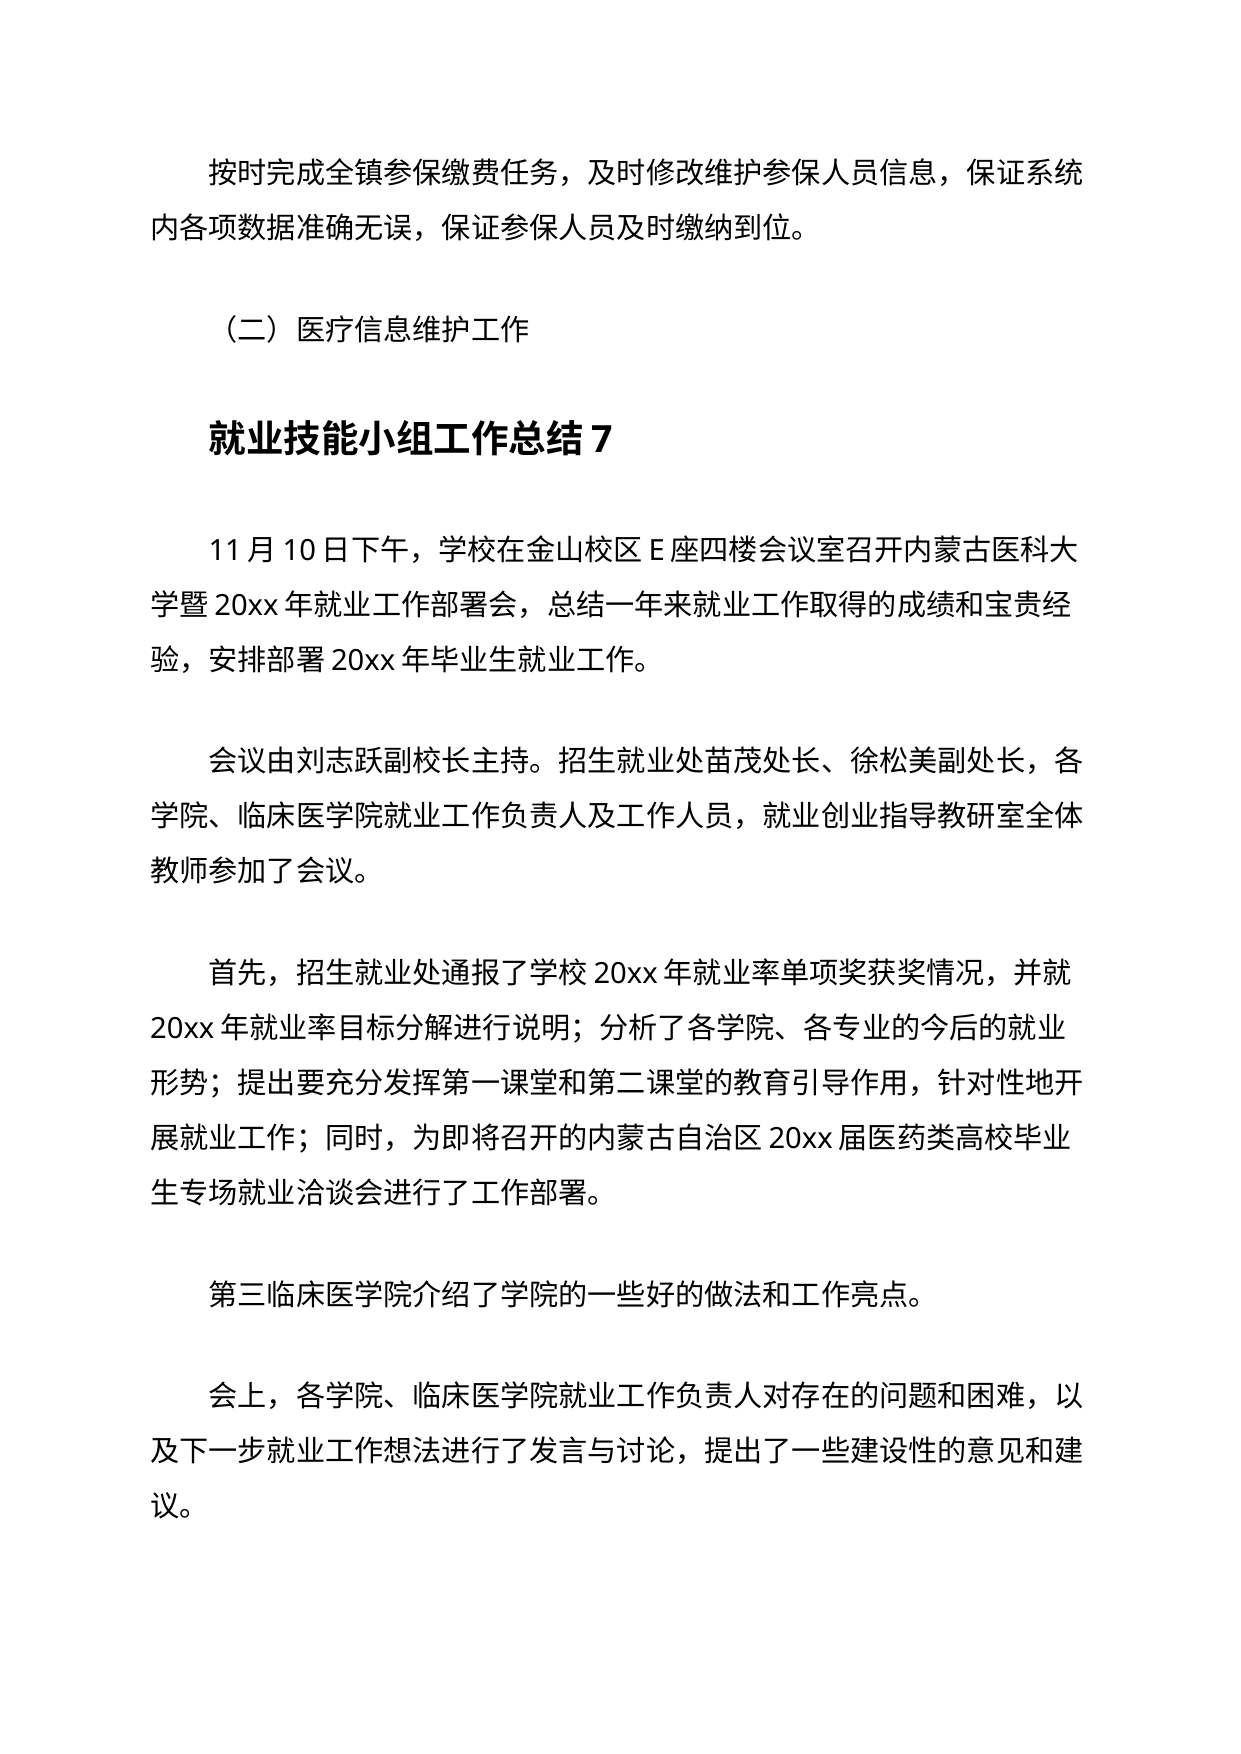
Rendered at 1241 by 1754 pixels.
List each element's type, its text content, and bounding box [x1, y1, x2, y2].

text （二）医疗信息维护工作 [150, 307, 1090, 349]
text 第三临床医学院介绍了学院的一些好的做法和工作亮点。 [150, 1271, 1090, 1313]
text 就业技能小组工作总结7 [150, 408, 1090, 463]
text 11月10日下午，学校在金山校区E座四楼会议室召开内蒙古医科大学暨20xx年就业工作部署会，总结一年来就业工作取得的成绩和宝贵经验，安排部署20xx年毕业生就业工作。 [150, 526, 1090, 678]
text 会议由刘志跃副校长主持。招生就业处苗茂处长、徐松美副处长，各学院、临床医学院就业工作负责人及工作人员，就业创业指导教研室全体教师参加了会议。 [150, 738, 1090, 890]
text 按时完成全镇参保缴费任务，及时修改维护参保人员信息，保证系统内各项数据准确无误，保证参保人员及时缴纳到位。 [150, 150, 1090, 247]
text 首先，招生就业处通报了学校20xx年就业率单项奖获奖情况，并就20xx年就业率目标分解进行说明；分析了各学院、各专业的今后的就业形势；提出要充分发挥第一课堂和第二课堂的教育引导作用，针对性地开展就业工作；同时，为即将召开的内蒙古自治区20xx届医药类高校毕业生专场就业洽谈会进行了工作部署。 [150, 949, 1090, 1212]
text 会上，各学院、临床医学院就业工作负责人对存在的问题和困难，以及下一步就业工作想法进行了发言与讨论，提出了一些建设性的意见和建议。 [150, 1373, 1090, 1525]
